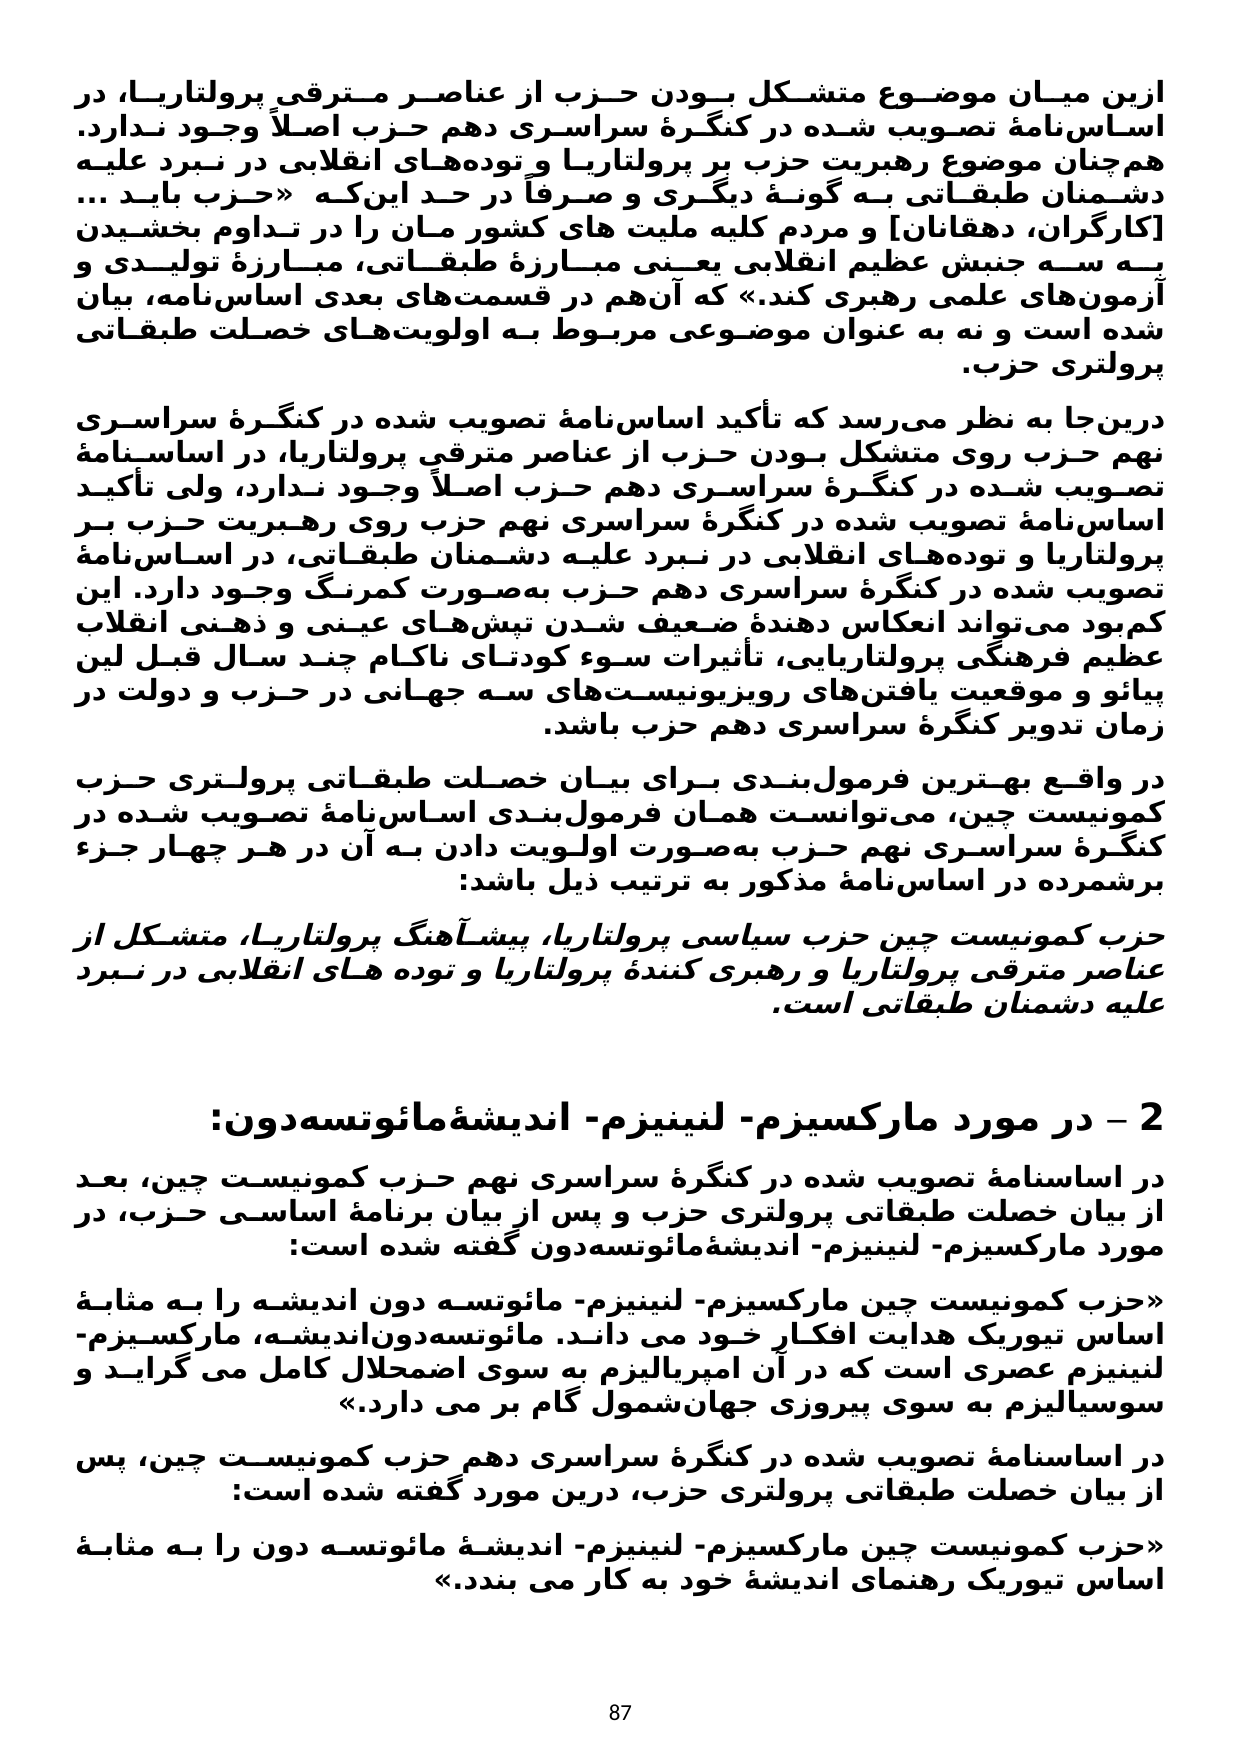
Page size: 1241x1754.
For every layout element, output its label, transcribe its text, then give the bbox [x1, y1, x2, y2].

text در اساسنامۀ تصویب شده در کنگرۀ سراسری دهم حزب کمونیست چین، پس از بیان خصلت طبقاتی پرولتری حزب، درین مورد گفته شده است: [75, 1440, 1165, 1508]
text ازین میان موضوع متشکل بودن حزب از عناصر مترقی پرولتاریا، در اساس‌نامۀ تصویب شده در کنگرۀ سراسری دهم حزب اصلاً وجود ندارد. هم‌چنان موضوع رهبریت حزب بر پرولتاریا و توده‌های انقلابی در نبرد علیه دشمنان طبقاتی به گونۀ دیگری و صرفاً در حد این‌که «حزب باید ... [کارگران، دهقانان] و مردم کلیه ملیت های کشور مان را در تداوم بخشیدن به سه جنبش عظیم انقلابی یعنی مبارزۀ طبقاتی، مبارزۀ تولیدی و آزمون‌های علمی رهبری کند.» که آن‌هم در قسمت‌های بعدی اساس‌نامه، بیان شده است و نه به عنوان موضوعی مربوط به اولویت‌های خصلت طبقاتی پرولتری حزب. [75, 75, 1165, 381]
text حزب کمونیست چین حزب سیاسی پرولتاریا، پیشآهنگ پرولتاریا، متشکل از عناصر مترقی پرولتاریا و رهبری کنندۀ پرولتاریا و توده های انقلابی در نبرد علیه دشمنان طبقاتی است. [75, 918, 1165, 1020]
text «حزب کمونیست چین مارکسیزم- لنینیزم- مائوتسه دون اندیشه را به مثابۀ اساس تیوریک هدایت افکار خود می داند. مائوتسه‌دون‌اندیشه، مارکسیزم- لنینیزم عصری است که در آن امپریالیزم به سوی اضمحلال کامل می گراید و سوسیالیزم به سوی پیروزی جهان‌شمول گام بر می دارد.» [75, 1283, 1165, 1419]
text 2 – در مورد مارکسیزم- لنینیزم- اندیشۀمائوتسه‌دون: [75, 1096, 1165, 1139]
text در اساسنامۀ تصویب شده در کنگرۀ سراسری نهم حزب کمونیست چین، بعد از بیان خصلت طبقاتی پرولتری حزب و پس از بیان برنامۀ اساسی حزب، در مورد مارکسیزم- لنینیزم- اندیشۀمائوتسه‌دون گفته شده است: [75, 1160, 1165, 1262]
text درین‌جا به نظر می‌رسد که تأکید اساس‌نامۀ تصویب شده در کنگرۀ سراسری نهم حـزب روی متشکل بـودن حـزب از عناصر مترقی پرولتاریا، در اساسنامۀ تصویب شده در کنگرۀ سراسری دهم حزب اصلاً وجود ندارد، ولی تأکید اساس‌نامۀ تصویب شده در کنگرۀ سراسری نهم حزب روی رهبریت حزب بر پرولتاریا و توده‌های انقلابی در نبرد علیه دشمنان طبقاتی، در اساس‌نامۀ تصویب شده در کنگرۀ سراسری دهم حزب به‌صورت کمرنگ وجود دارد. این کم‌بود می‌تواند انعکاس دهندۀ ضعیف شدن تپش‌های عینی و ذهنی انقلاب عظیم فرهنگی پرولتاریایی، تأثیرات سوء کودتای ناکام چند سال قبل لین پیائو و موقعیت یافتن‌های رویزیونیست‌های سه جهانی در حزب و دولت در زمان تدویر کنگرۀ سراسری دهم حزب باشد. [75, 401, 1165, 741]
text در واقع بهترین فرمول‌بندی برای بیان خصلت طبقاتی پرولتری حزب کمونیست چین، می‌توانست همان فرمول‌بندی اساس‌نامۀ تصویب شده در کنگرۀ سراسری نهم حزب به‌صورت اولویت دادن به آن در هر چهار جزء برشمرده در اساس‌نامۀ مذکور به ترتیب ذیل باشد: [75, 762, 1165, 898]
text «حزب کمونیست چین مارکسیزم- لنینیزم- اندیشۀ مائوتسه دون را به مثابۀ اساس تیوریک رهنمای اندیشۀ خود به کار می بندد.» [75, 1528, 1165, 1596]
